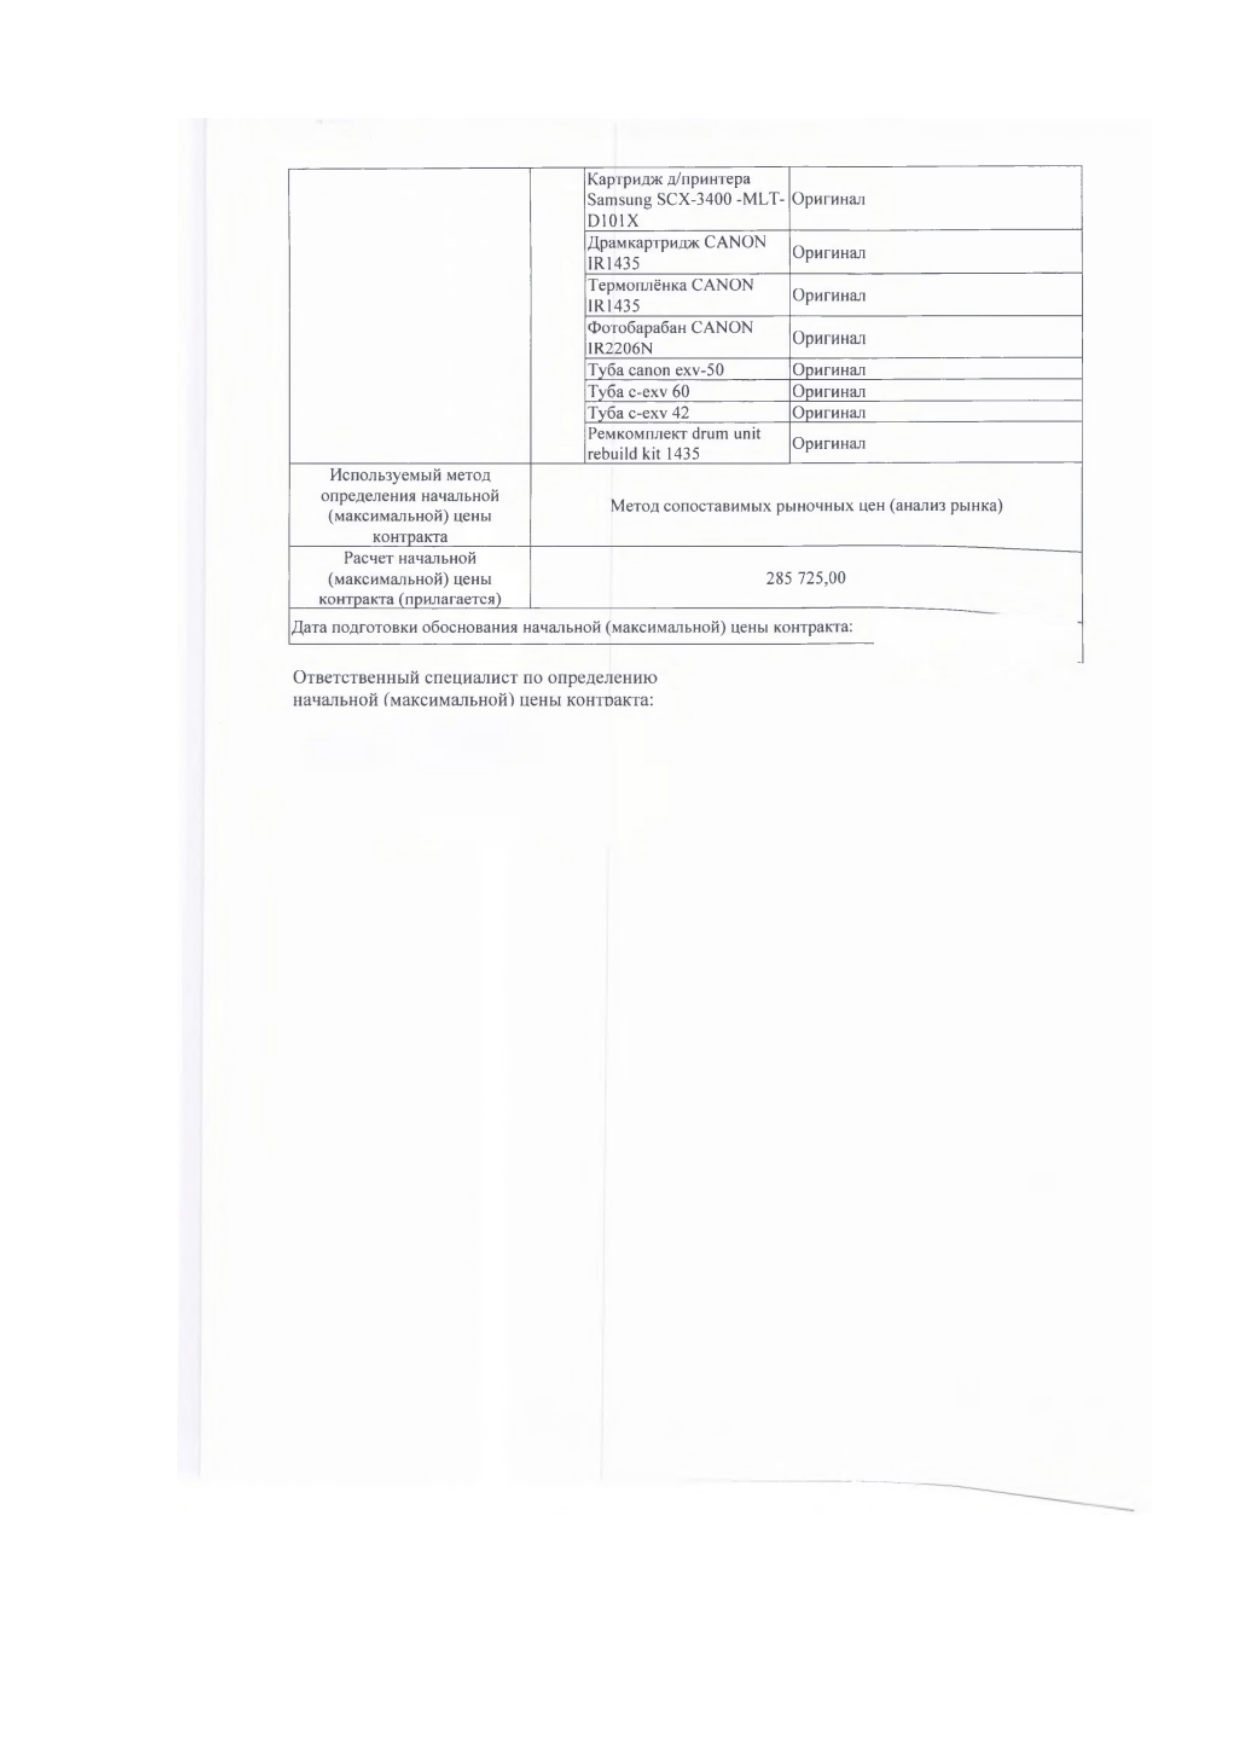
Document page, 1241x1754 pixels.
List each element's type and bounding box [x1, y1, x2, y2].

picture [177, 118, 1152, 1515]
